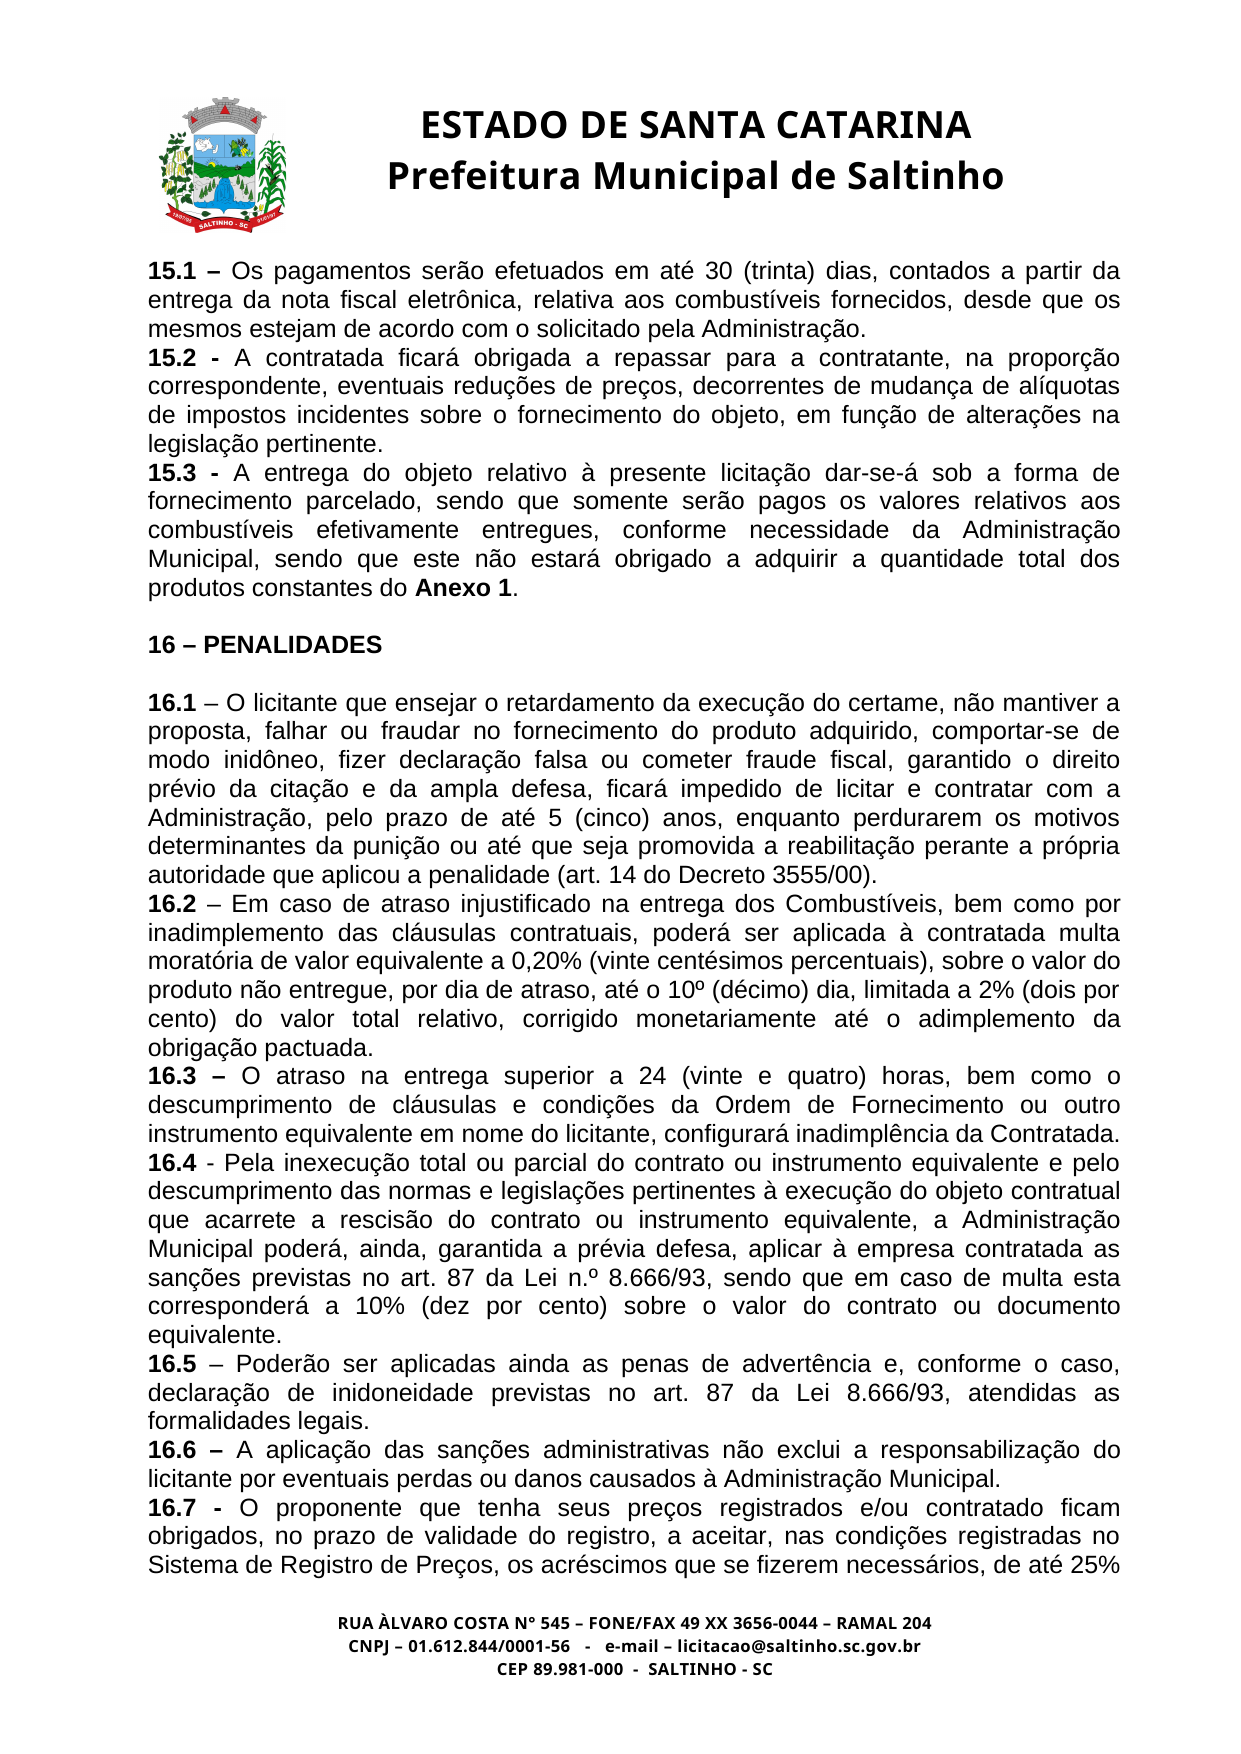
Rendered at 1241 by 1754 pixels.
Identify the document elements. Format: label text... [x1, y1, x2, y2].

text 16.6 – A aplicação das sanções administrativas não exclui a responsabilização do licitante por eventuais perdas ou danos causados à Administração Municipal. [148, 1435, 1122, 1493]
text 16.2 – Em caso de atraso injustificado na entrega dos Combustíveis, bem como por inadimplemento das cláusulas contratuais, poderá ser aplicada à contratada multa moratória de valor equivalente a 0,20% (vinte centésimos percentuais), sobre o valor do produto não entregue, por dia de atraso, até o 10º (décimo) dia, limitada a 2% (dois por cento) do valor total relativo, corrigido monetariamente até o adimplemento da obrigação pactuada. [148, 889, 1122, 1061]
text 15.2 - A contratada ficará obrigada a repassar para a contratante, na proporção correspondente, eventuais reduções de preços, decorrentes de mudança de alíquotas de impostos incidentes sobre o fornecimento do objeto, em função de alterações na legislação pertinente. [148, 343, 1122, 458]
text 16.4 - Pela inexecução total ou parcial do contrato ou instrumento equivalente e pelo descumprimento das normas e legislações pertinentes à execução do objeto contratual que acarrete a rescisão do contrato ou instrumento equivalente, a Administração Municipal poderá, ainda, garantida a prévia defesa, aplicar à empresa contratada as sanções previstas no art. 87 da Lei n.º 8.666/93, sendo que em caso de multa esta corresponderá a 10% (dez por cento) sobre o valor do contrato ou documento equivalente. [148, 1148, 1122, 1349]
text 16.1 – O licitante que ensejar o retardamento da execução do certame, não mantiver a proposta, falhar ou fraudar no fornecimento do produto adquirido, comportar-se de modo inidôneo, fizer declaração falsa ou cometer fraude fiscal, garantido o direito prévio da citação e da ampla defesa, ficará impedido de licitar e contratar com a Administração, pelo prazo de até 5 (cinco) anos, enquanto perdurarem os motivos determinantes da punição ou até que seja promovida a reabilitação perante a própria autoridade que aplicou a penalidade (art. 14 do Decreto 3555/00). [148, 688, 1122, 889]
picture [158, 97, 287, 233]
text 16.3 – O atraso na entrega superior a 24 (vinte e quatro) horas, bem como o descumprimento de cláusulas e condições da Ordem de Fornecimento ou outro instrumento equivalente em nome do licitante, configurará inadimplência da Contratada. [148, 1061, 1122, 1148]
text 16.5 – Poderão ser aplicadas ainda as penas de advertência e, conforme o caso, declaração de inidoneidade previstas no art. 87 da Lei 8.666/93, atendidas as formalidades legais. [148, 1349, 1122, 1435]
text 16 – PENALIDADES [148, 630, 1122, 659]
text 15.3 - A entrega do objeto relativo à presente licitação dar-se-á sob a forma de fornecimento parcelado, sendo que somente serão pagos os valores relativos aos combustíveis efetivamente entregues, conforme necessidade da Administração Municipal, sendo que este não estará obrigado a adquirir a quantidade total dos produtos constantes do Anexo 1. [148, 458, 1122, 601]
text 15.1 – Os pagamentos serão efetuados em até 30 (trinta) dias, contados a partir da entrega da nota fiscal eletrônica, relativa aos combustíveis fornecidos, desde que os mesmos estejam de acordo com o solicitado pela Administração. [148, 256, 1122, 343]
